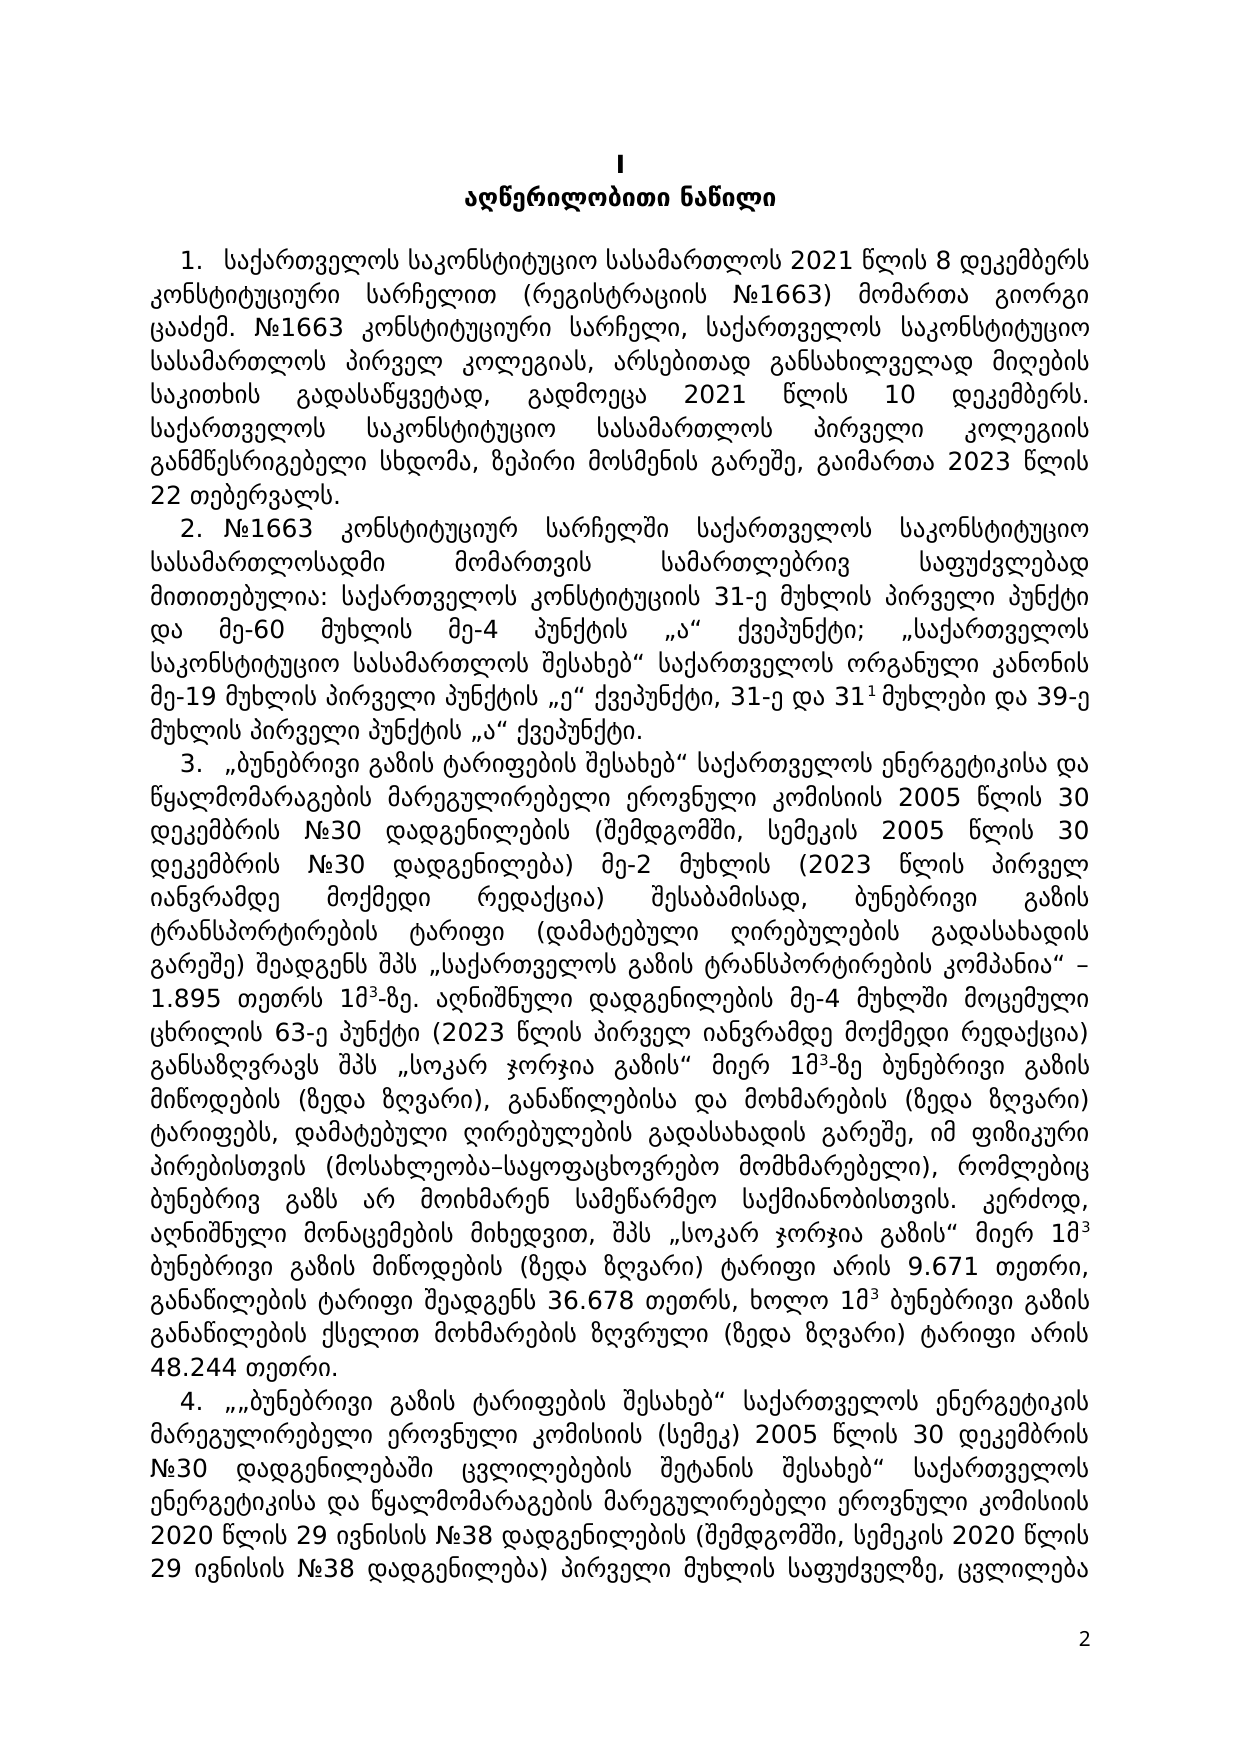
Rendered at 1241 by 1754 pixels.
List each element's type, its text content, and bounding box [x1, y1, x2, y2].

subtitle I აღწერილობითი ნაწილი [150, 150, 1090, 213]
list №1663 კონსტიტუციურ სარჩელში საქართველოს საკონსტიტუციო სასამართლოსადმი მომართვის სამართლებრივ საფუძვლებად მითითებულია: საქართველოს კონსტიტუციის 31-ე მუხლის პირველი პუნქტი და მე-60 მუხლის მე-4 პუნქტის „ა“ ქვეპუნქტი; „საქართველოს საკონსტიტუციო სასამართლოს შესახებ“ საქართველოს ორგანული კანონის მე-19 მუხლის პირველი პუნქტის „ე“ ქვეპუნქტი, 31-ე და 311 მუხლები და 39-ე მუხლის პირველი პუნქტის „ა“ ქვეპუნქტი. [150, 514, 1090, 745]
list საქართველოს საკონსტიტუციო სასამართლოს 2021 წლის 8 დეკემბერს კონსტიტუციური სარჩელით (რეგისტრაციის №1663) მომართა გიორგი ცააძემ. №1663 კონსტიტუციური სარჩელი, საქართველოს საკონსტიტუციო სასამართლოს პირველ კოლეგიას, არსებითად განსახილველად მიღების საკითხის გადასაწყვეტად, გადმოეცა 2021 წლის 10 დეკემბერს. საქართველოს საკონსტიტუციო სასამართლოს პირველი კოლეგიის განმწესრიგებელი სხდომა, ზეპირი მოსმენის გარეშე, გაიმართა 2023 წლის 22 თებერვალს. [150, 246, 1090, 510]
list „ბუნებრივი გაზის ტარიფების შესახებ“ საქართველოს ენერგეტიკისა და წყალმომარაგების მარეგულირებელი ეროვნული კომისიის 2005 წლის 30 დეკემბრის №30 დადგენილების (შემდგომში, სემეკის 2005 წლის 30 დეკემბრის №30 დადგენილება) მე-2 მუხლის (2023 წლის პირველ იანვრამდე მოქმედი რედაქცია) შესაბამისად, ბუნებრივი გაზის ტრანსპორტირების ტარიფი (დამატებული ღირებულების გადასახადის გარეშე) შეადგენს შპს „საქართველოს გაზის ტრანსპორტირების კომპანია“ – 1.895 თეთრს 1მ3-ზე. აღნიშნული დადგენილების მე-4 მუხლში მოცემული ცხრილის 63-ე პუნქტი (2023 წლის პირველ იანვრამდე მოქმედი რედაქცია) განსაზღვრავს შპს „სოკარ ჯორჯია გაზის“ მიერ 1მ3-ზე ბუნებრივი გაზის მიწოდების (ზედა ზღვარი), განაწილებისა და მოხმარების (ზედა ზღვარი) ტარიფებს, დამატებული ღირებულების გადასახადის გარეშე, იმ ფიზიკური პირებისთვის (მოსახლეობა–საყოფაცხოვრებო მომხმარებელი), რომლებიც ბუნებრივ გაზს არ მოიხმარენ სამეწარმეო საქმიანობისთვის. კერძოდ, აღნიშნული მონაცემების მიხედვით, შპს „სოკარ ჯორჯია გაზის“ მიერ 1მ3 ბუნებრივი გაზის მიწოდების (ზედა ზღვარი) ტარიფი არის 9.671 თეთრი, განაწილების ტარიფი შეადგენს 36.678 თეთრს, ხოლო 1მ3 ბუნებრივი გაზის განაწილების ქსელით მოხმარების ზღვრული (ზედა ზღვარი) ტარიფი არის 48.244 თეთრი. [150, 749, 1090, 1382]
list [150, 1387, 1090, 1583]
